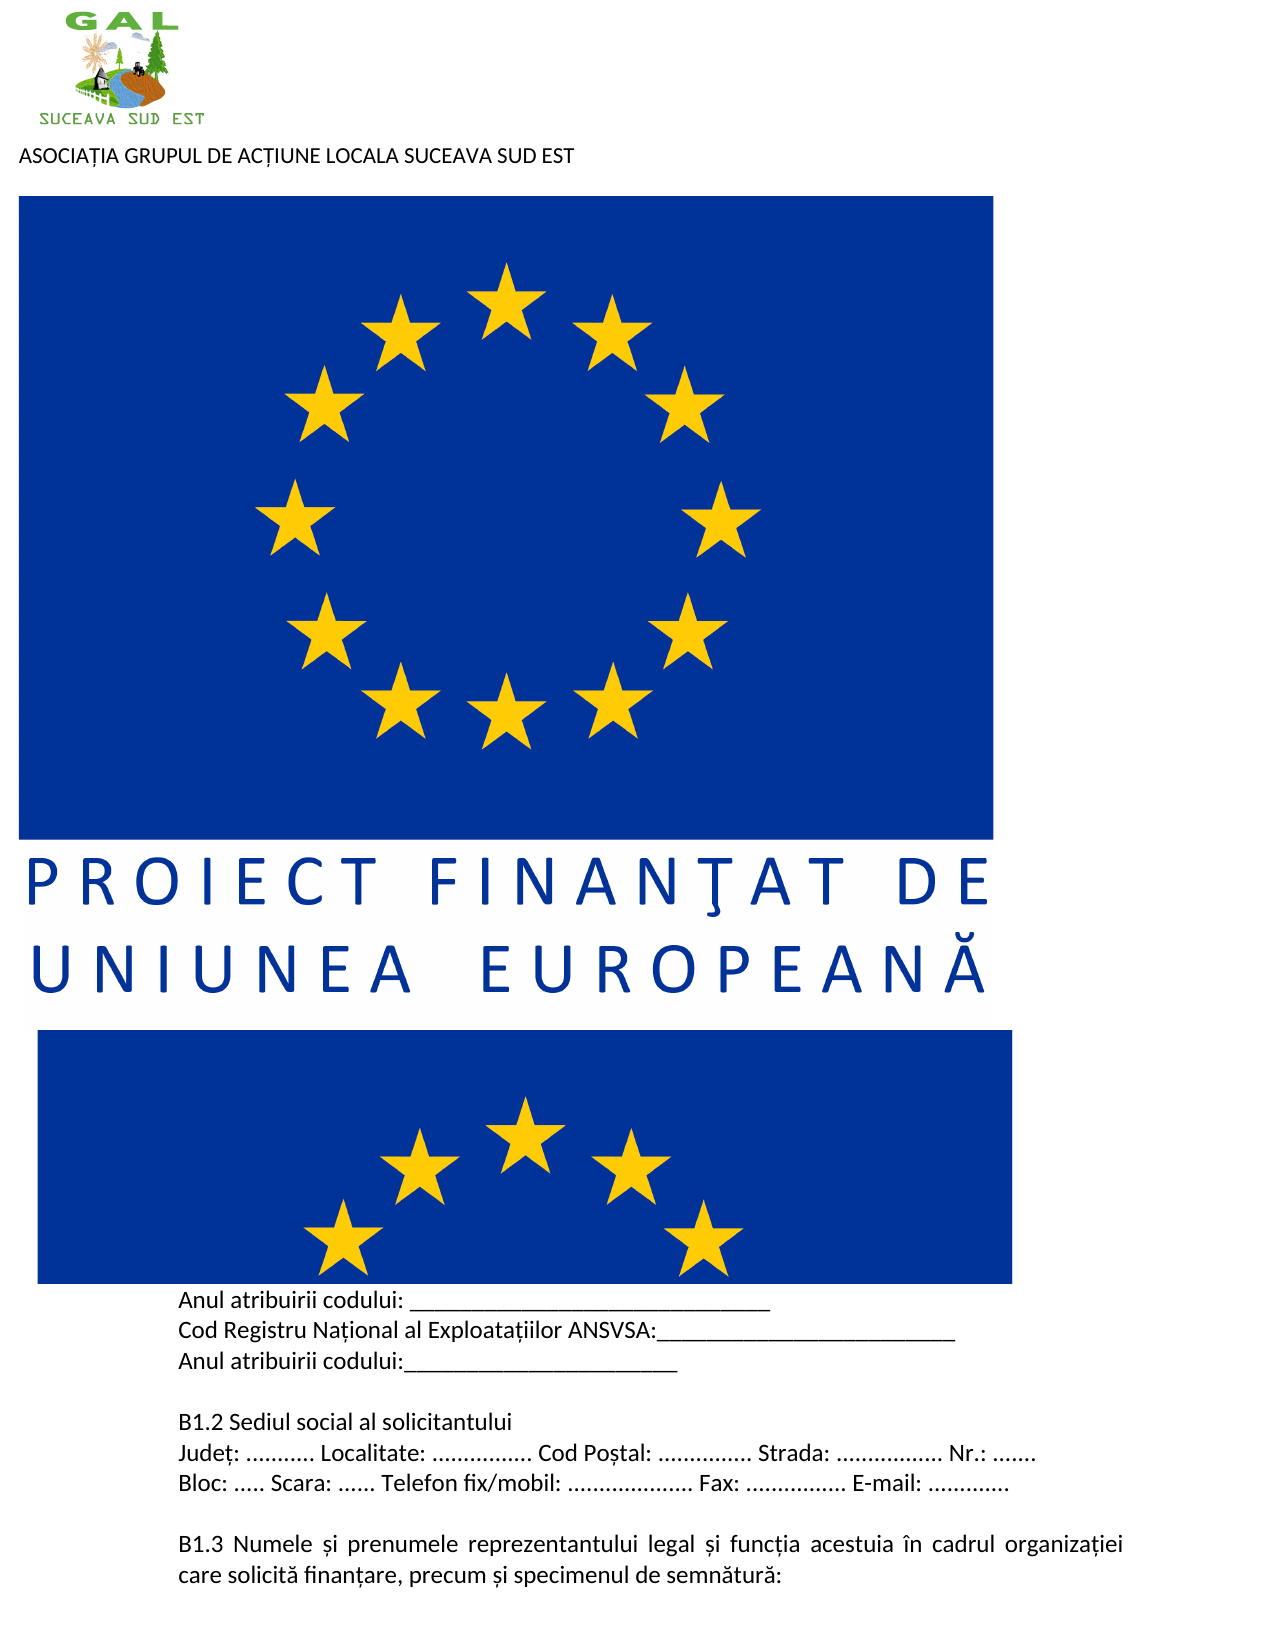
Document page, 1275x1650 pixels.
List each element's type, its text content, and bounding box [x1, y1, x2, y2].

text B1.2 Sediul social al solicitantului [178, 1406, 1125, 1437]
picture [18, 0, 224, 141]
text Bloc: ..... Scara: ...... Telefon fix/mobil: .................... Fax: ................ E-mail: ............. [178, 1467, 1125, 1498]
text Cod Registru Național al Exploatațiilor ANSVSA:________________________ [178, 1314, 1125, 1345]
text Județ: ........... Localitate: ................ Cod Poștal: ............... Strada: ................. Nr.: ....... [178, 1437, 1125, 1467]
text Anul atribuirii codului: _____________________________ [178, 1284, 1125, 1314]
text B1.3 Numele și prenumele reprezentantului legal și funcția acestuia în cadrul organizației care solicită finanțare, precum și specimenul de semnătură: [178, 1528, 1125, 1589]
picture [18, 196, 1013, 1284]
text Anul atribuirii codului:______________________ [178, 1345, 1125, 1376]
